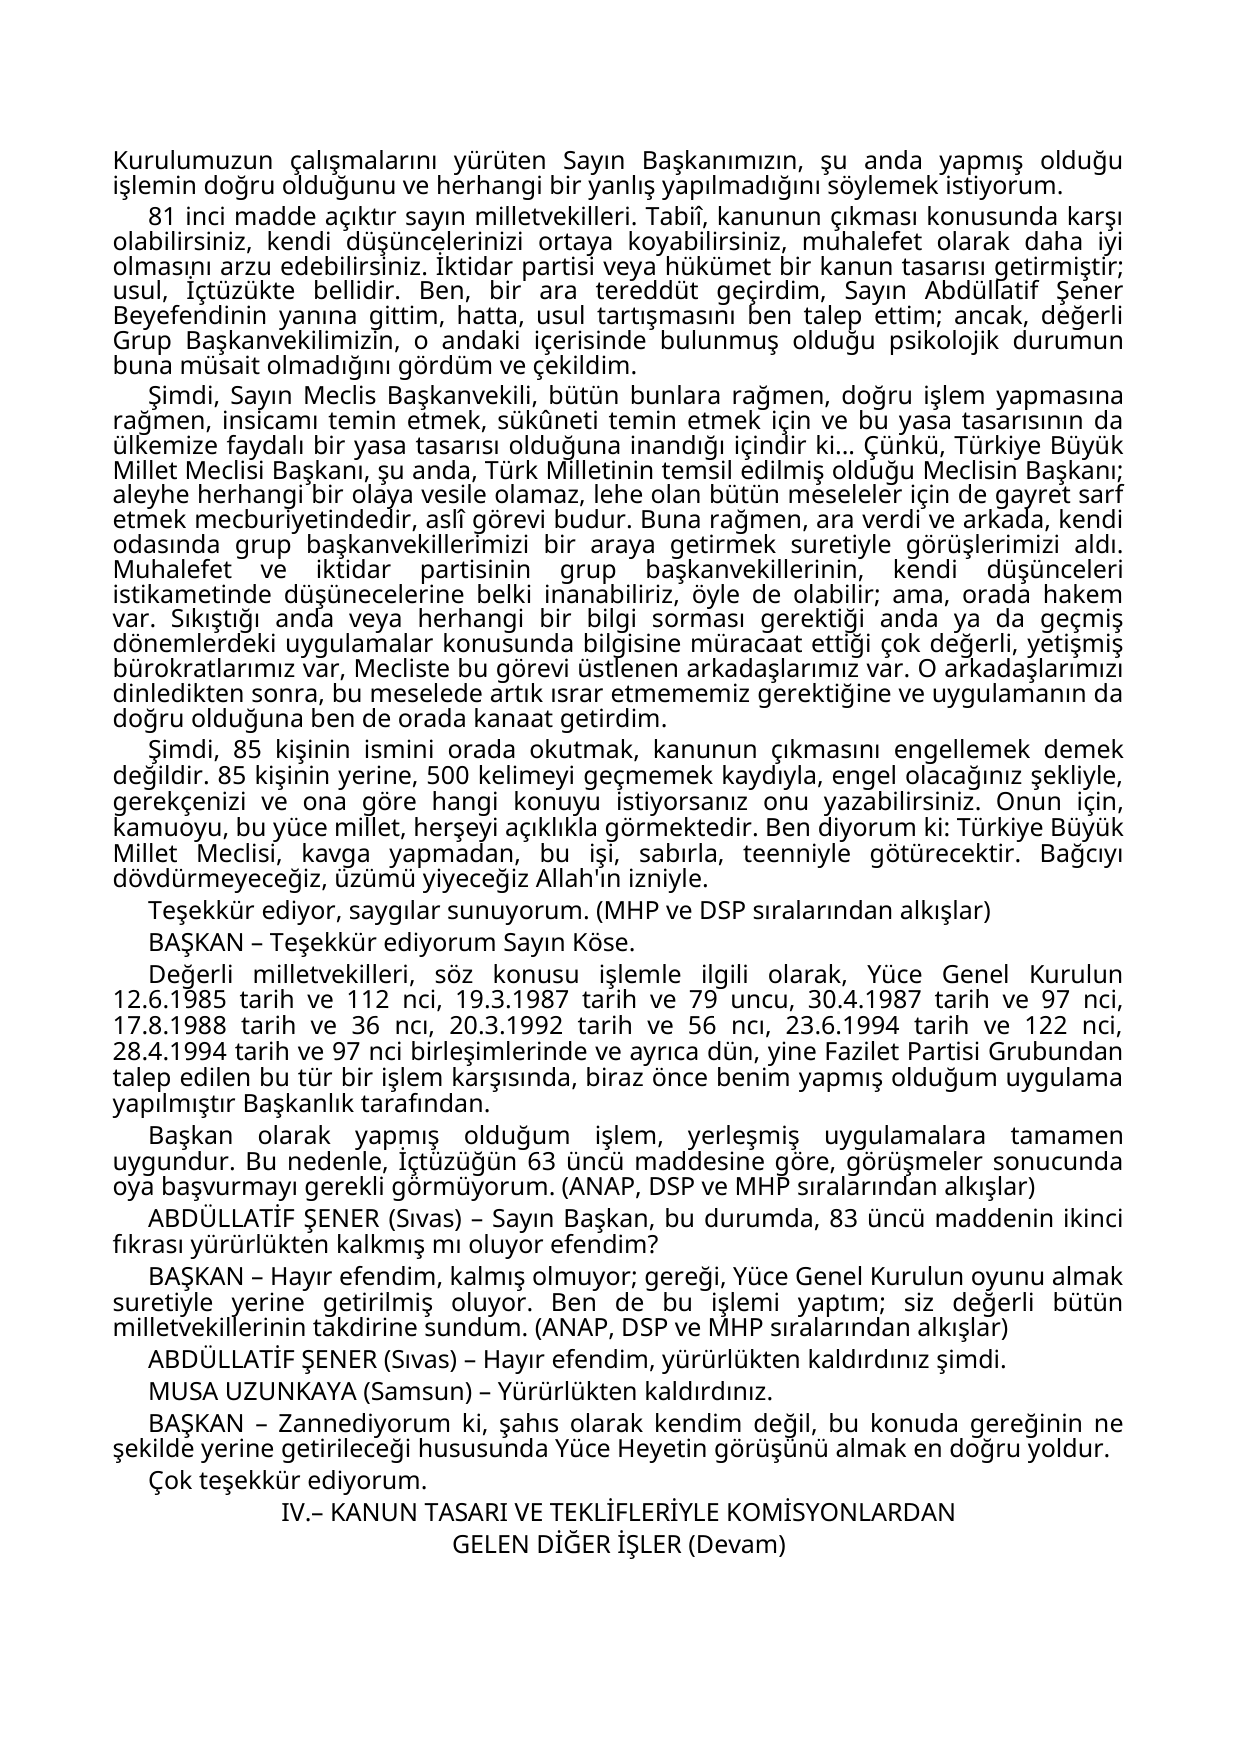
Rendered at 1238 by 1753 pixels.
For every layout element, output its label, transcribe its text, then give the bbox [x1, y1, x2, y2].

text IV.– KANUN TASARI VE TEKLİFLERİYLE KOMİSYONLARDAN [112, 1501, 1125, 1527]
text BAŞKAN – Hayır efendim, kalmış olmuyor; gereği, Yüce Genel Kurulun oyunu almak suretiyle yerine getirilmiş oluyor. Ben de bu işlemi yaptım; siz değerli bütün milletvekillerinin takdirine sundum. (ANAP, DSP ve MHP sıralarından alkışlar) [112, 1264, 1125, 1342]
text 81 inci madde açıktır sayın milletvekilleri. Tabiî, kanunun çıkması konusunda karşı olabilirsiniz, kendi düşüncelerinizi ortaya koyabilirsiniz, muhalefet olarak daha iyi olmasını arzu edebilirsiniz. İktidar partisi veya hükümet bir kanun tasarısı getirmiştir; usul, İçtüzükte bellidir. Ben, bir ara tereddüt geçirdim, Sayın Abdüllatif Şener Beyefendinin yanına gittim, hatta, usul tartışmasını ben talep ettim; ancak, değerli Grup Başkanvekilimizin, o andaki içerisinde bulunmuş olduğu psikolojik durumun buna müsait olmadığını gördüm ve çekildim. [112, 206, 1125, 379]
text Teşekkür ediyor, saygılar sunuyorum. (MHP ve DSP sıralarından alkışlar) [112, 899, 1125, 925]
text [112, 150, 1125, 199]
text ABDÜLLATİF ŞENER (Sıvas) – Hayır efendim, yürürlükten kaldırdınız şimdi. [112, 1348, 1125, 1374]
text Şimdi, Sayın Meclis Başkanvekili, bütün bunlara rağmen, doğru işlem yapmasına rağmen, insicamı temin etmek, sükûneti temin etmek için ve bu yasa tasarısının da ülkemize faydalı bir yasa tasarısı olduğuna inandığı içindir ki... Çünkü, Türkiye Büyük Millet Meclisi Başkanı, şu anda, Türk Milletinin temsil edilmiş olduğu Meclisin Başkanı; aleyhe herhangi bir olaya vesile olamaz, lehe olan bütün meseleler için de gayret sarf etmek mecburiyetindedir, aslî görevi budur. Buna rağmen, ara verdi ve arkada, kendi odasında grup başkanvekillerimizi bir araya getirmek suretiyle görüşlerimizi aldı. Muhalefet ve iktidar partisinin grup başkanvekillerinin, kendi düşünceleri istikametinde düşünecelerine belki inanabiliriz, öyle de olabilir; ama, orada hakem var. Sıkıştığı anda veya herhangi bir bilgi sorması gerektiği anda ya da geçmiş dönemlerdeki uygulamalar konusunda bilgisine müracaat ettiği çok değerli, yetişmiş bürokratlarımız var, Mecliste bu görevi üstlenen arkadaşlarımız var. O arkadaşlarımızı dinledikten sonra, bu meselede artık ısrar etmememiz gerektiğine ve uygulamanın da doğru olduğuna ben de orada kanaat getirdim. [112, 385, 1125, 732]
text MUSA UZUNKAYA (Samsun) – Yürürlükten kaldırdınız. [112, 1380, 1125, 1406]
text ABDÜLLATİF ŞENER (Sıvas) – Sayın Başkan, bu durumda, 83 üncü maddenin ikinci fıkrası yürürlükten kalkmış mı oluyor efendim? [112, 1207, 1125, 1258]
text Şimdi, 85 kişinin ismini orada okutmak, kanunun çıkmasını engellemek demek değildir. 85 kişinin yerine, 500 kelimeyi geçmemek kaydıyla, engel olacağınız şekliyle, gerekçenizi ve ona göre hangi konuyu istiyorsanız onu yazabilirsiniz. Onun için, kamuoyu, bu yüce millet, herşeyi açıklıkla görmektedir. Ben diyorum ki: Türkiye Büyük Millet Meclisi, kavga yapmadan, bu işi, sabırla, teenniyle götürecektir. Bağcıyı dövdürmeyeceğiz, üzümü yiyeceğiz Allah'ın izniyle. [112, 738, 1125, 893]
text BAŞKAN – Zannediyorum ki, şahıs olarak kendim değil, bu konuda gereğinin ne şekilde yerine getirileceği hususunda Yüce Heyetin görüşünü almak en doğru yoldur. [112, 1411, 1125, 1463]
text Başkan olarak yapmış olduğum işlem, yerleşmiş uygulamalara tamamen uygundur. Bu nedenle, İçtüzüğün 63 üncü maddesine göre, görüşmeler sonucunda oya başvurmayı gerekli görmüyorum. (ANAP, DSP ve MHP sıralarından alkışlar) [112, 1123, 1125, 1201]
text Değerli milletvekilleri, söz konusu işlemle ilgili olarak, Yüce Genel Kurulun 12.6.1985 tarih ve 112 nci, 19.3.1987 tarih ve 79 uncu, 30.4.1987 tarih ve 97 nci, 17.8.1988 tarih ve 36 ncı, 20.3.1992 tarih ve 56 ncı, 23.6.1994 tarih ve 122 nci, 28.4.1994 tarih ve 97 nci birleşimlerinde ve ayrıca dün, yine Fazilet Partisi Grubundan talep edilen bu tür bir işlem karşısında, biraz önce benim yapmış olduğum uygulama yapılmıştır Başkanlık tarafından. [112, 962, 1125, 1117]
text BAŞKAN – Teşekkür ediyorum Sayın Köse. [112, 931, 1125, 957]
text GELEN DİĞER İŞLER (Devam) [112, 1533, 1125, 1558]
text Çok teşekkür ediyorum. [112, 1469, 1125, 1495]
